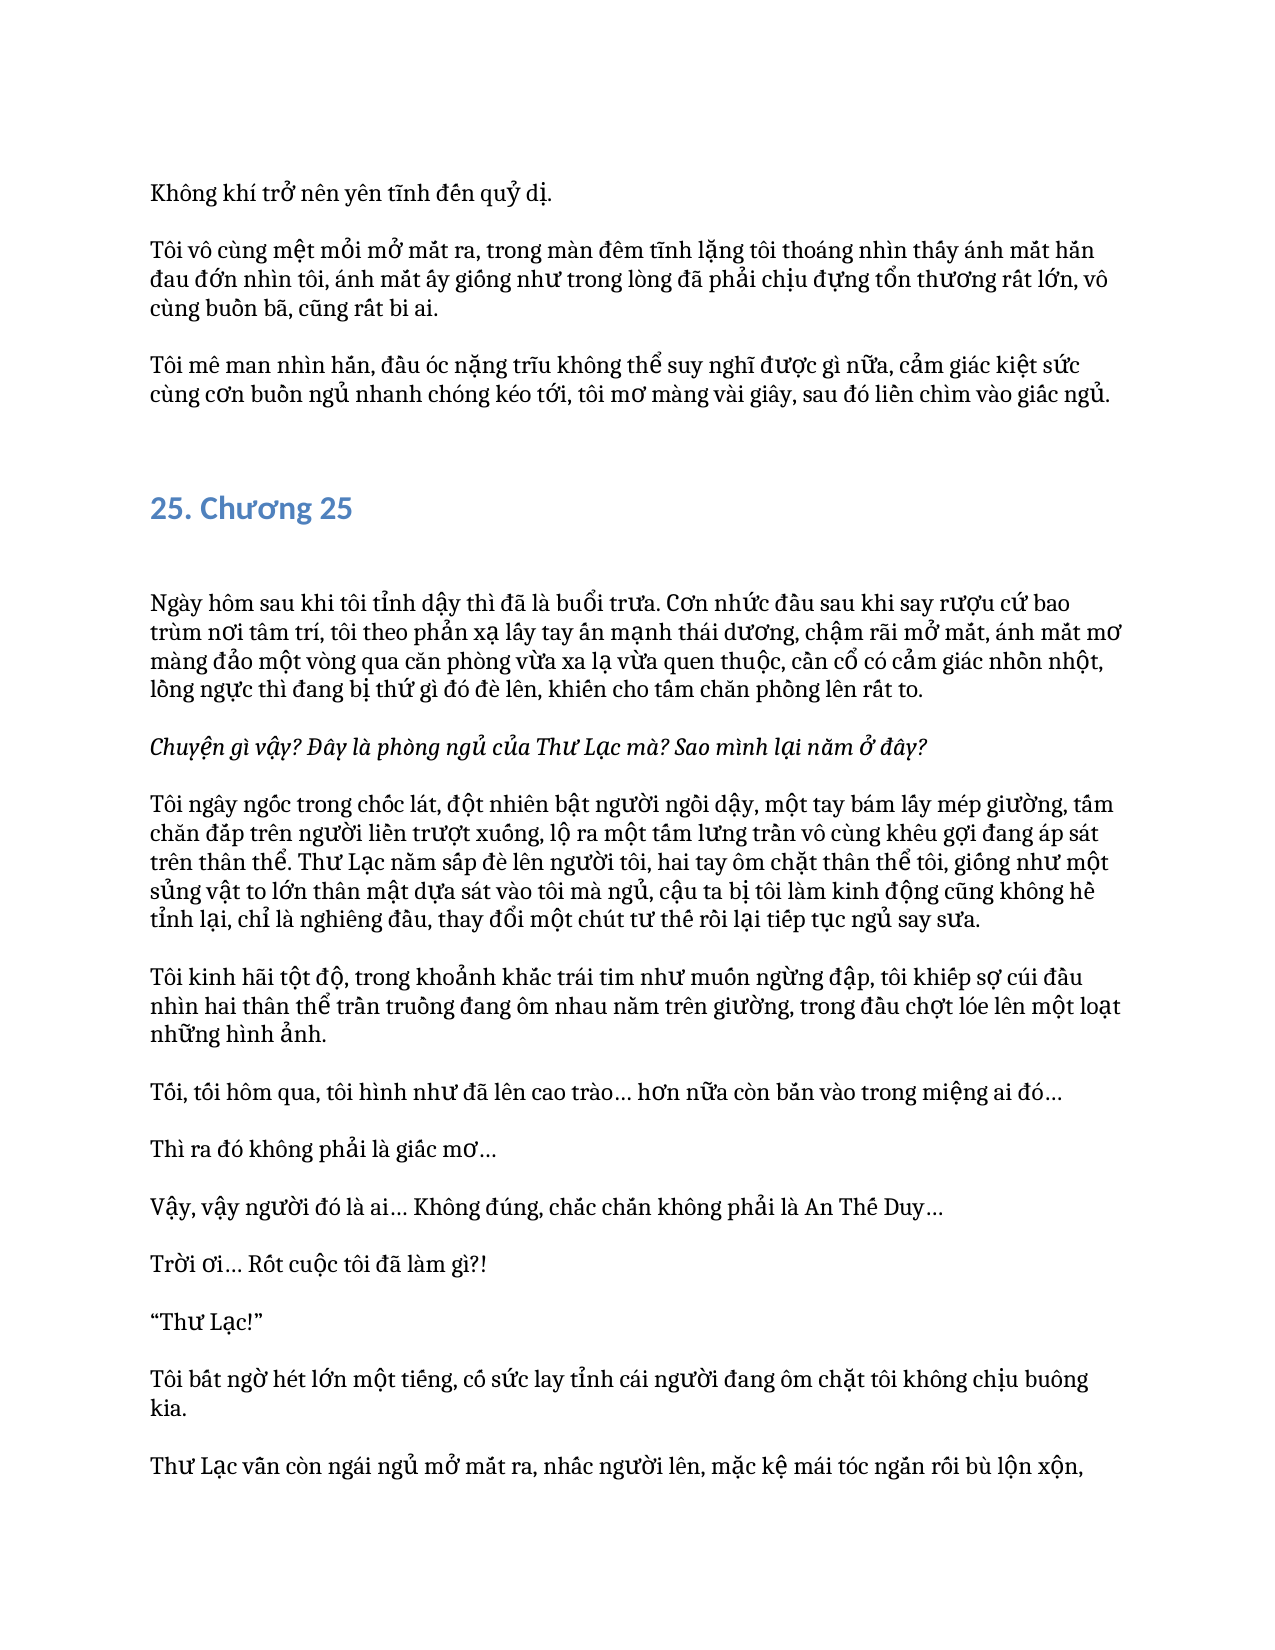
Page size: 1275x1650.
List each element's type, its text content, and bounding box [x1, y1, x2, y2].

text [150, 532, 1125, 1480]
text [150, 150, 1125, 466]
subtitle 25. Chương 25 [150, 487, 1125, 528]
